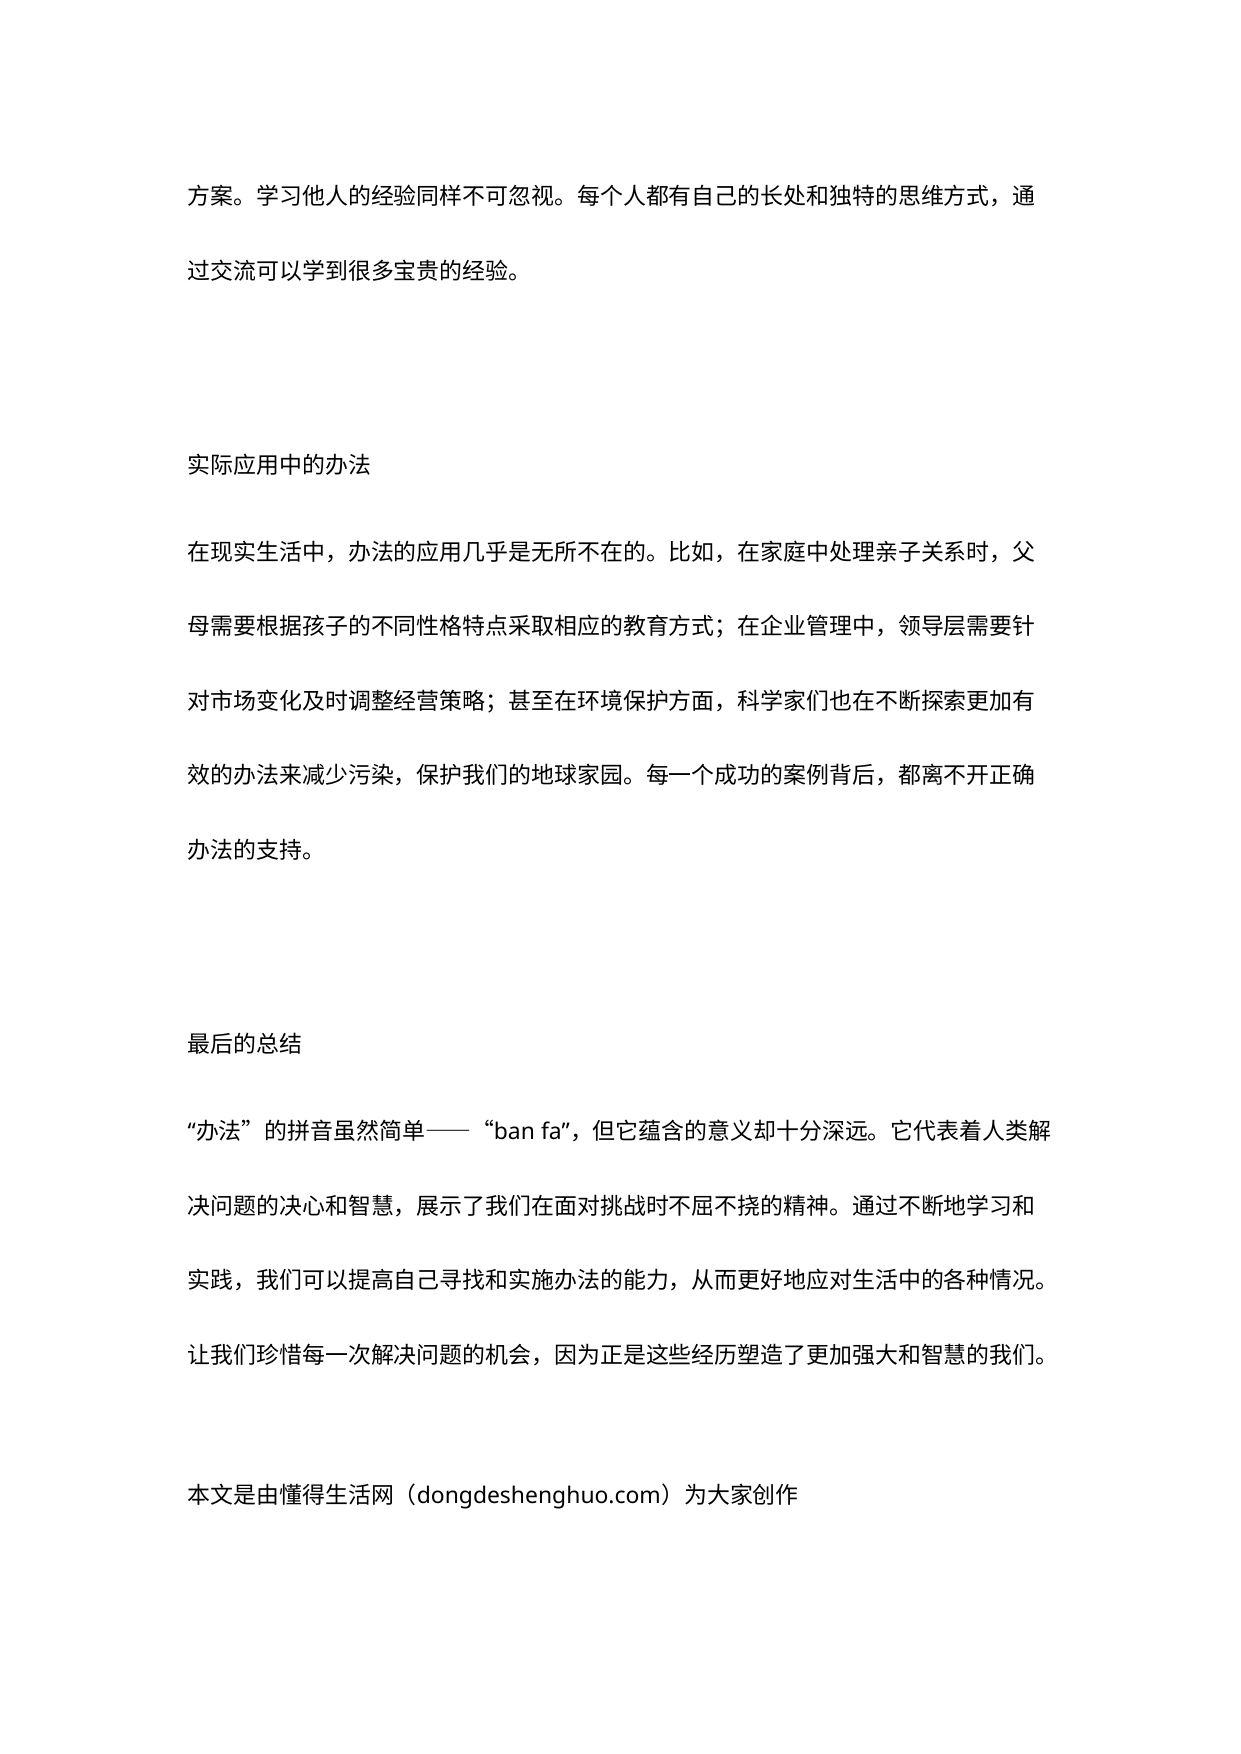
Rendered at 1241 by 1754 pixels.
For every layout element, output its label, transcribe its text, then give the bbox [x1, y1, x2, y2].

text “办法”的拼音虽然简单——“ban fa”，但它蕴含的意义却十分深远。它代表着人类解决问题的决心和智慧，展示了我们在面对挑战时不屈不挠的精神。通过不断地学习和实践，我们可以提高自己寻找和实施办法的能力，从而更好地应对生活中的各种情况。让我们珍惜每一次解决问题的机会，因为正是这些经历塑造了更加强大和智慧的我们。 [187, 1097, 1053, 1386]
text 在现实生活中，办法的应用几乎是无所不在的。比如，在家庭中处理亲子关系时，父母需要根据孩子的不同性格特点采取相应的教育方式；在企业管理中，领导层需要针对市场变化及时调整经营策略；甚至在环境保护方面，科学家们也在不断探索更加有效的办法来减少污染，保护我们的地球家园。每一个成功的案例背后，都离不开正确办法的支持。 [187, 517, 1053, 881]
text 最后的总结 [187, 1011, 1053, 1076]
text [187, 162, 1053, 302]
text 本文是由懂得生活网（dongdeshenghuo.com）为大家创作 [187, 1462, 1053, 1527]
text 实际应用中的办法 [187, 431, 1053, 496]
